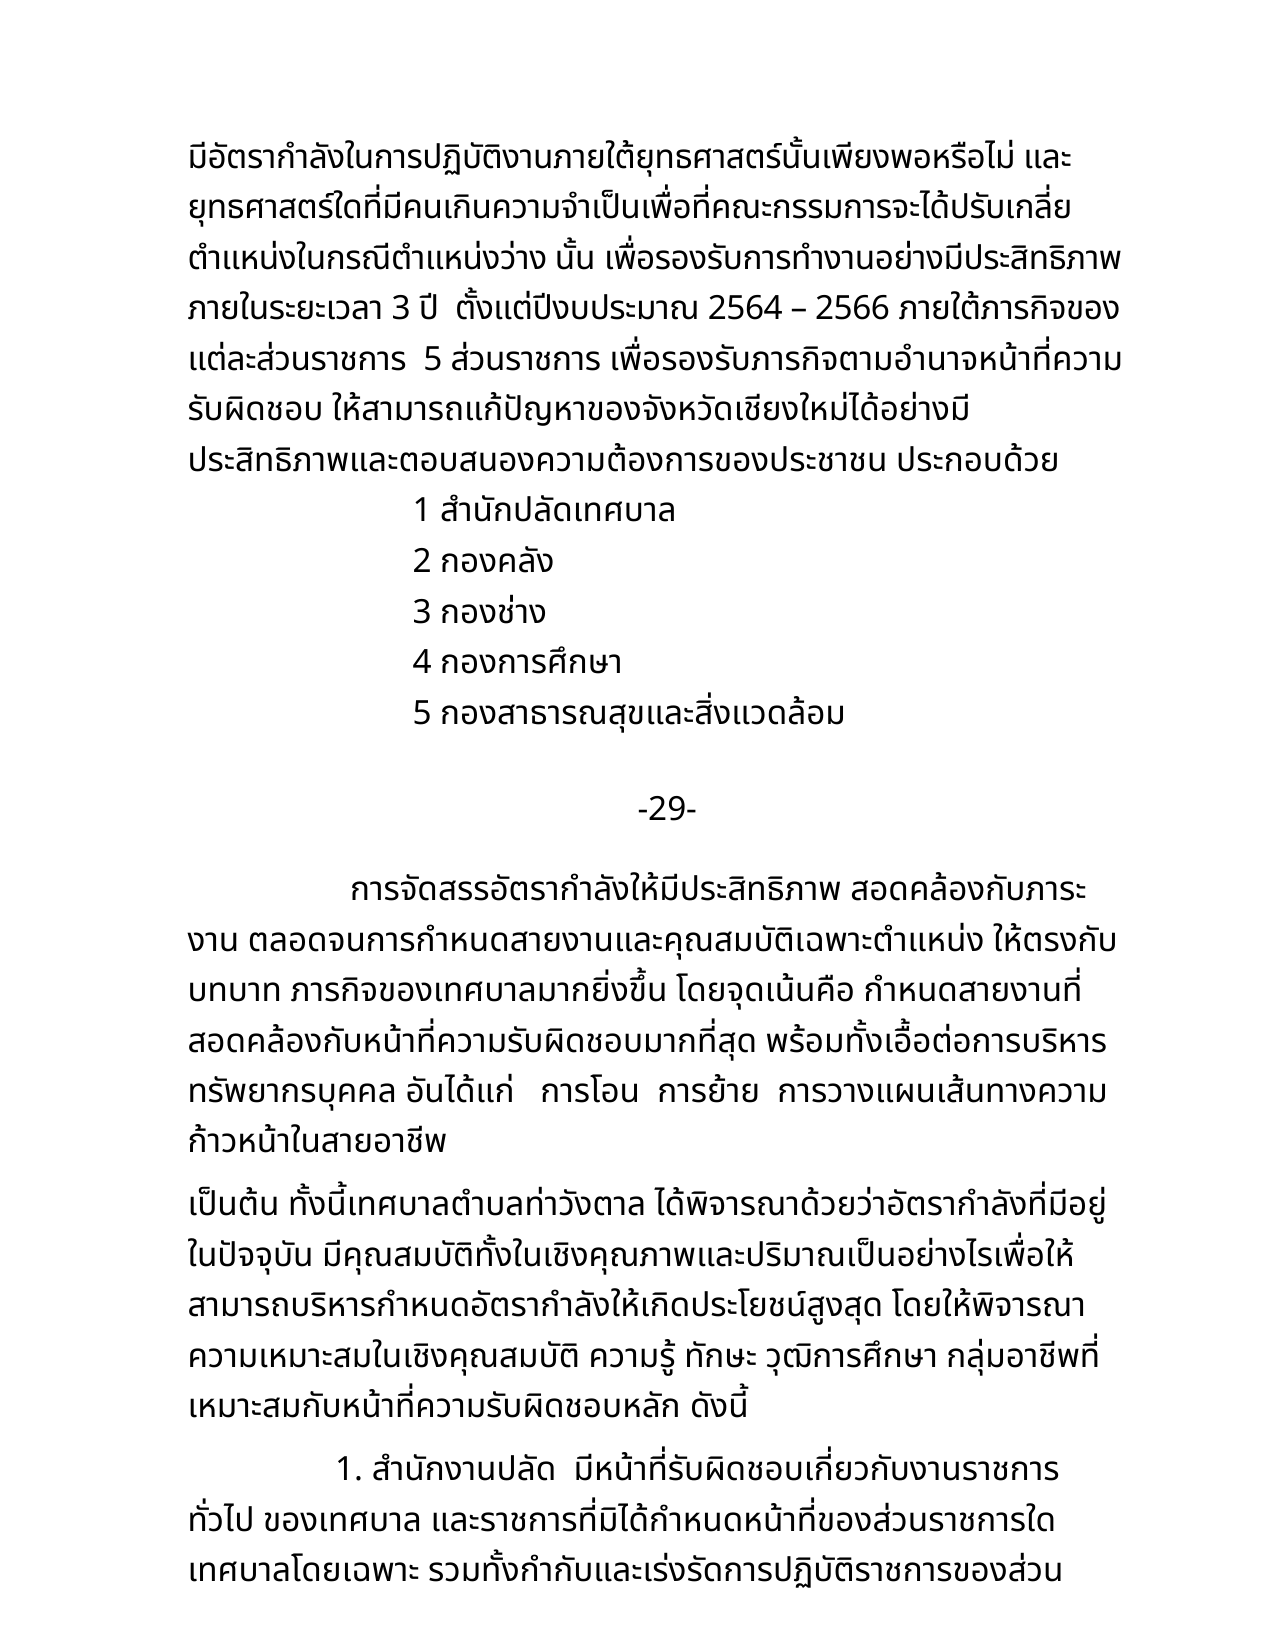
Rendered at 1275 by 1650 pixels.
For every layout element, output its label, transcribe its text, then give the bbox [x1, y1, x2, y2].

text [187, 1445, 1125, 1596]
text 2 กองคลัง [187, 537, 1125, 587]
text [187, 133, 1125, 486]
text การจัดสรรอัตรากำลังให้มีประสิทธิภาพ สอดคล้องกับภาระงาน ตลอดจนการกำหนดสายงานและคุณสมบัติเฉพาะตำแหน่ง ให้ตรงกับบทบาท ภารกิจของเทศบาลมากยิ่งขึ้น โดยจุดเน้นคือ กำหนดสายงานที่สอดคล้องกับหน้าที่ความรับผิดชอบมากที่สุด พร้อมทั้งเอื้อต่อการบริหารทรัพยากรบุคคล อันได้แก่ การโอน การย้าย การวางแผนเส้นทางความก้าวหน้าในสายอาชีพ [187, 865, 1125, 1168]
text 5 กองสาธารณสุขและสิ่งแวดล้อม [187, 689, 1125, 739]
text 4 กองการศึกษา [187, 638, 1125, 689]
text เป็นต้น ทั้งนี้เทศบาลตำบลท่าวังตาล ได้พิจารณาด้วยว่าอัตรากำลังที่มีอยู่ในปัจจุบัน มีคุณสมบัติทั้งในเชิงคุณภาพและปริมาณเป็นอย่างไรเพื่อให้สามารถบริหารกำหนดอัตรากำลังให้เกิดประโยชน์สูงสุด โดยให้พิจารณาความเหมาะสมในเชิงคุณสมบัติ ความรู้ ทักษะ วุฒิการศึกษา กลุ่มอาชีพที่เหมาะสมกับหน้าที่ความรับผิดชอบหลัก ดังนี้ [187, 1180, 1125, 1432]
text -29- [562, 785, 1125, 830]
text 3 กองช่าง [187, 587, 1125, 638]
text 1 สำนักปลัดเทศบาล [187, 486, 1125, 537]
